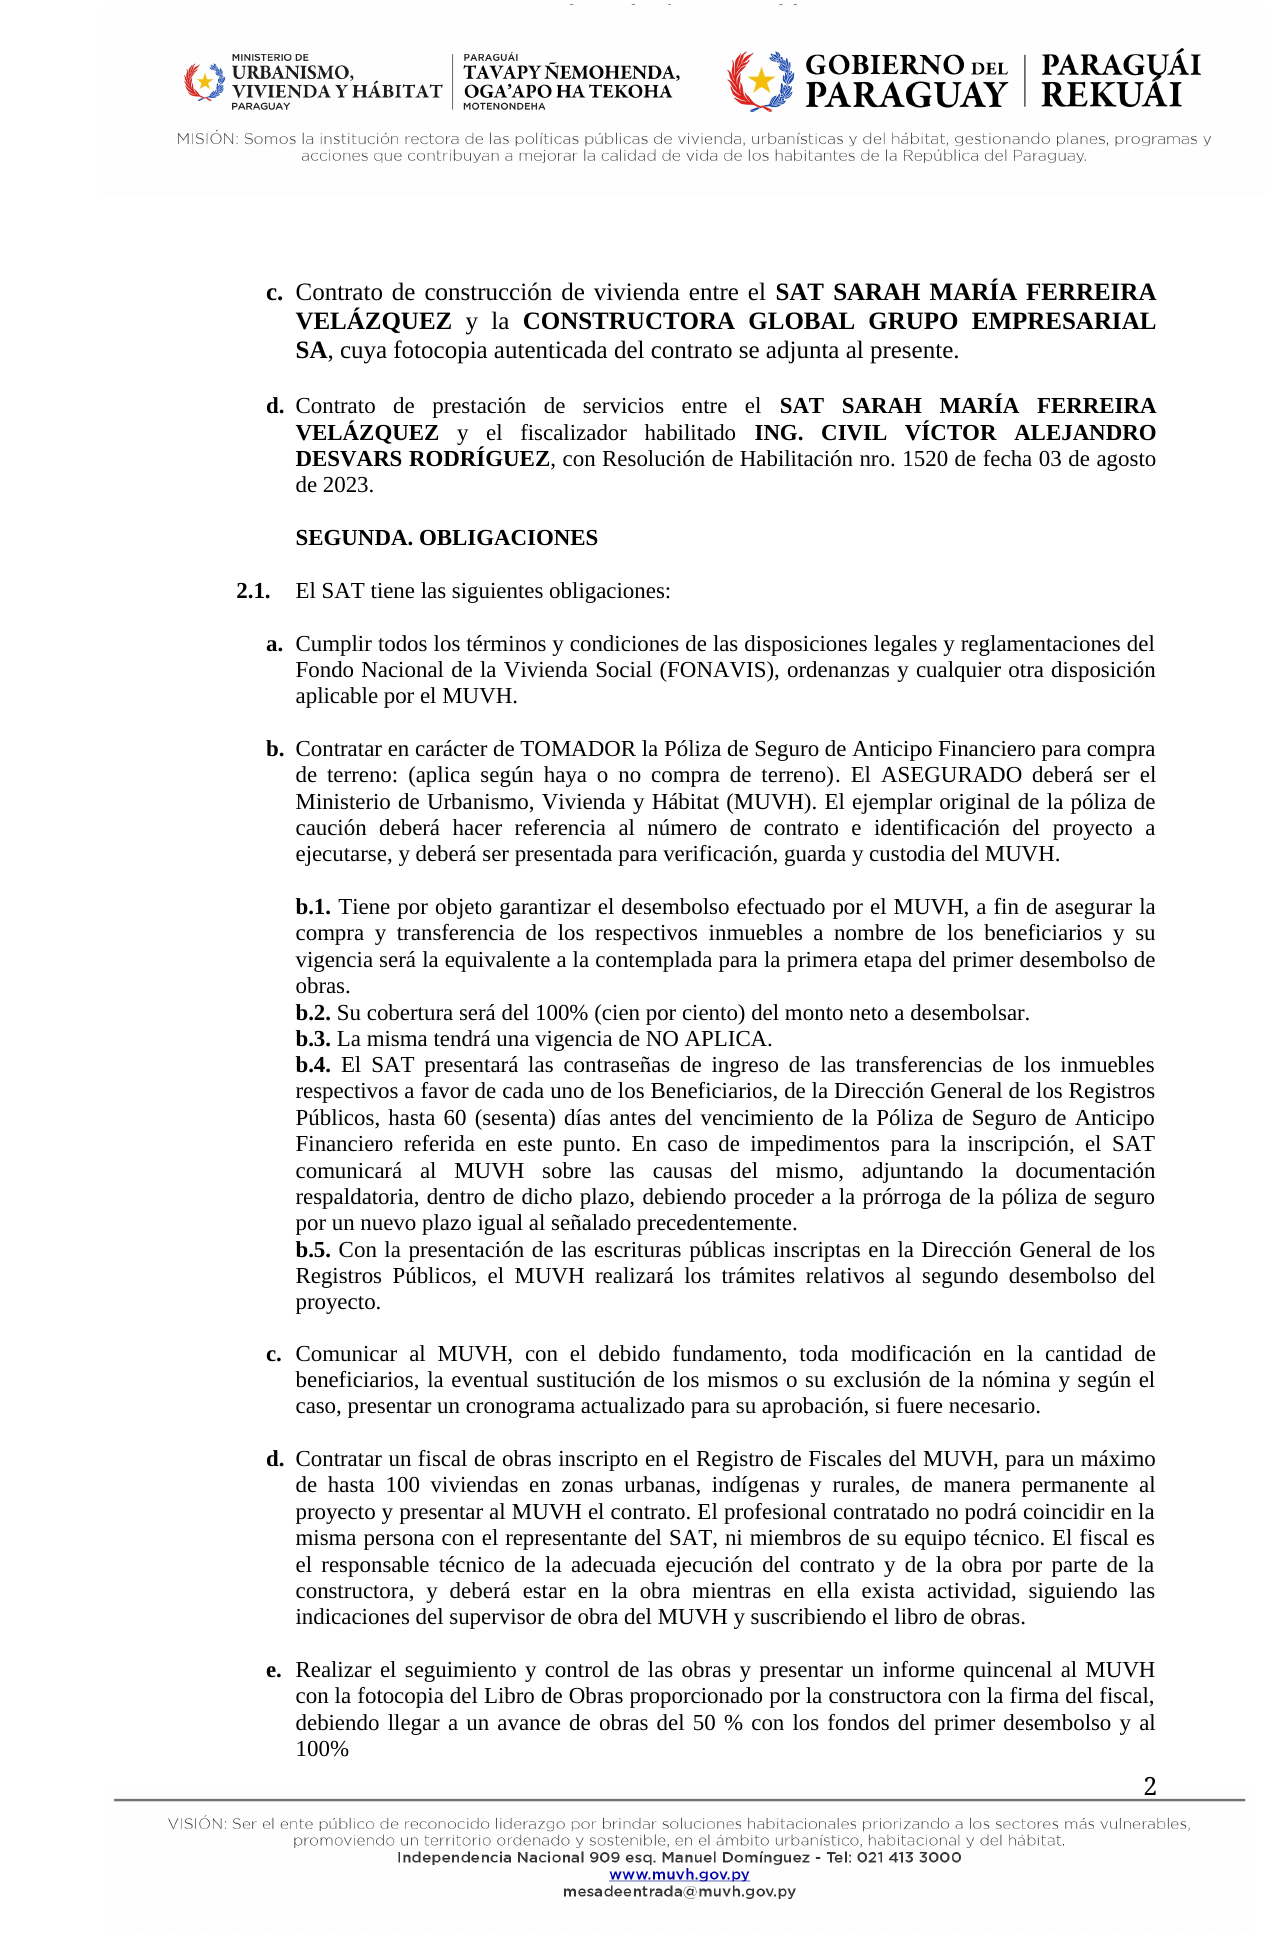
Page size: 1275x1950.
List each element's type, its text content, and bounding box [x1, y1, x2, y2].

list El SAT tiene las siguientes obligaciones: [236, 577, 1157, 603]
text b.1. Tiene por objeto garantizar el desembolso efectuado por el MUVH, a fin de asegurar la compra y transferencia de los respectivos inmuebles a nombre de los beneficiarios y su vigencia será la equivalente a la contemplada para la primera etapa del primer desembolso de obras. [295, 893, 1157, 998]
text b.5. Con la presentación de las escrituras públicas inscriptas en la Dirección General de los Registros Públicos, el MUVH realizará los trámites relativos al segundo desembolso del proyecto. [295, 1236, 1157, 1315]
list Contrato de prestación de servicios entre el SAT SARAH MARÍA FERREIRA VELÁZQUEZ y el fiscalizador habilitado ING. CIVIL VÍCTOR ALEJANDRO DESVARS RODRÍGUEZ, con Resolución de Habilitación nro. 1520 de fecha 03 de agosto de 2023. [266, 392, 1157, 498]
list Comunicar al MUVH, con el debido fundamento, toda modificación en la cantidad de beneficiarios, la eventual sustitución de los mismos o su exclusión de la nómina y según el caso, presentar un cronograma actualizado para su aprobación, si fuere necesario. [266, 1340, 1157, 1419]
text b.3. La misma tendrá una vigencia de NO APLICA. [295, 1025, 1157, 1051]
list Realizar el seguimiento y control de las obras y presentar un informe quincenal al MUVH con la fotocopia del Libro de Obras proporcionado por la constructora con la firma del fiscal, debiendo llegar a un avance de obras del 50 % con los fondos del primer desembolso y al 100% [266, 1656, 1157, 1761]
text b.4. El SAT presentará las contraseñas de ingreso de las transferencias de los inmuebles respectivos a favor de cada uno de los Beneficiarios, de la Dirección General de los Registros Públicos, hasta 60 (sesenta) días antes del vencimiento de la Póliza de Seguro de Anticipo Financiero referida en este punto. En caso de impedimentos para la inscripción, el SAT comunicará al MUVH sobre las causas del mismo, adjuntando la documentación respaldatoria, dentro de dicho plazo, debiendo proceder a la prórroga de la póliza de seguro por un nuevo plazo igual al señalado precedentemente. [295, 1051, 1157, 1236]
list SEGUNDA. OBLIGACIONES [295, 524, 1157, 551]
text b.2. Su cobertura será del 100% (cien por ciento) del monto neto a desembolsar. [236, 998, 1157, 1025]
list Contratar un fiscal de obras inscripto en el Registro de Fiscales del MUVH, para un máximo de hasta 100 viviendas en zonas urbanas, indígenas y rurales, de manera permanente al proyecto y presentar al MUVH el contrato. El profesional contratado no podrá coincidir en la misma persona con el representante del SAT, ni miembros de su equipo técnico. El fiscal es el responsable técnico de la adecuada ejecución del contrato y de la obra por parte de la constructora, y deberá estar en la obra mientras en ella exista actividad, siguiendo las indicaciones del supervisor de obra del MUVH y suscribiendo el libro de obras. [266, 1445, 1157, 1630]
list Contrato de construcción de vivienda entre el SAT SARAH MARÍA FERREIRA VELÁZQUEZ y la CONSTRUCTORA GLOBAL GRUPO EMPRESARIAL SA, cuya fotocopia autenticada del contrato se adjunta al presente. [266, 277, 1157, 364]
picture [101, 5, 1265, 195]
list Contratar en carácter de TOMADOR la Póliza de Seguro de Anticipo Financiero para compra de terreno: (aplica según haya o no compra de terreno). El ASEGURADO deberá ser el Ministerio de Urbanismo, Vivienda y Hábitat (MUVH). El ejemplar original de la póliza de caución deberá hacer referencia al número de contrato e identificación del proyecto a ejecutarse, y deberá ser presentada para verificación, guarda y custodia del MUVH. [266, 735, 1157, 867]
picture [104, 1790, 1254, 1932]
list Cumplir todos los términos y condiciones de las disposiciones legales y reglamentaciones del Fondo Nacional de la Vivienda Social (FONAVIS), ordenanzas y cualquier otra disposición aplicable por el MUVH. [266, 629, 1157, 709]
